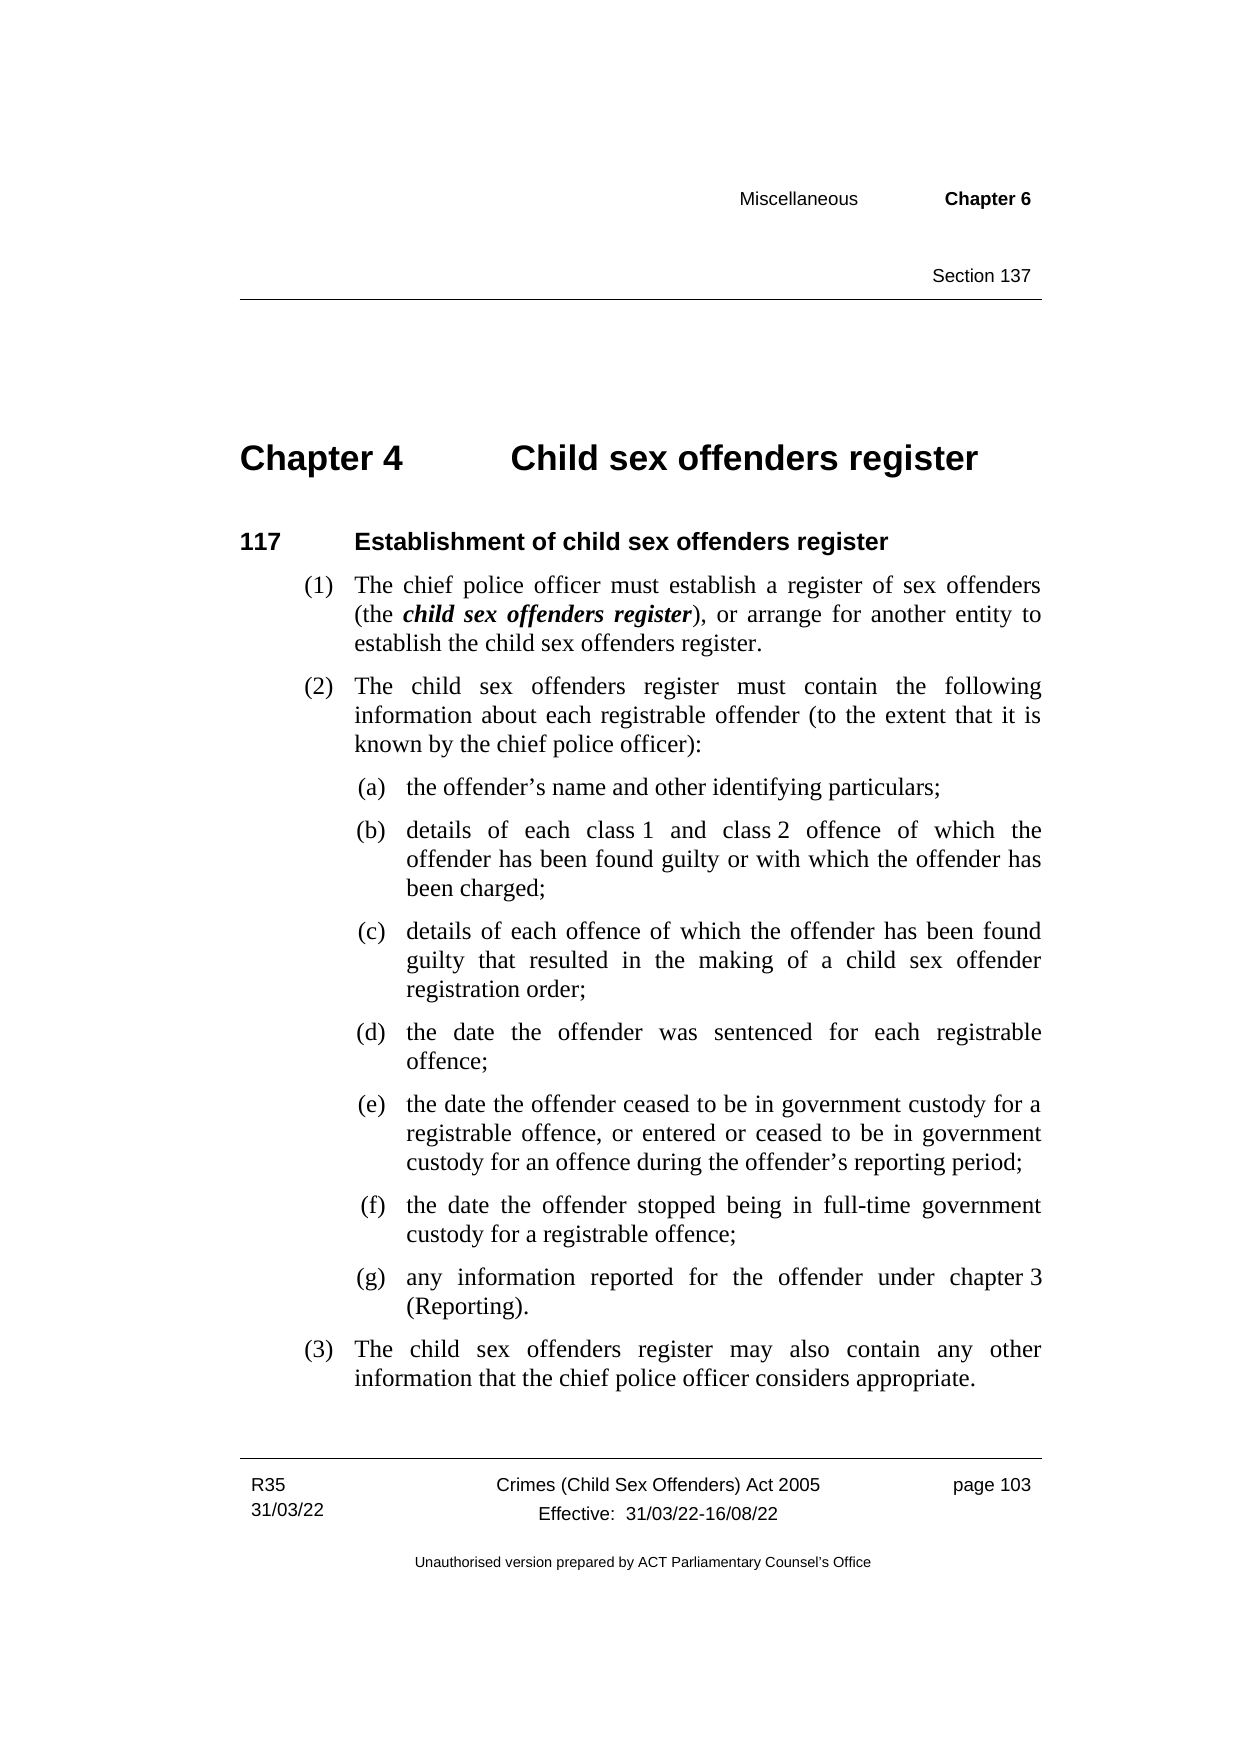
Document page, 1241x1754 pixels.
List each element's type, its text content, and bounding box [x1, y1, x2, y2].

text Chapter 4 Child sex offenders register [239, 437, 1042, 478]
text (3) The child sex offenders register may also contain any other information that the chief police officer considers appropriate. [239, 1334, 1042, 1392]
text (d) the date the offender was sentenced for each registrable offence; [239, 1017, 1042, 1075]
text (2) The child sex offenders register must contain the following information about each registrable offender (to the extent that it is known by the chief police officer): [239, 671, 1042, 758]
text (b) details of each class 1 and class 2 offence of which the offender has been found guilty or with which the offender has been charged; [239, 816, 1042, 902]
text (e) the date the offender ceased to be in government custody for a registrable offence, or entered or ceased to be in government custody for an offence during the offender’s reporting period; [239, 1089, 1042, 1176]
text (g) any information reported for the offender under chapter 3 (Reporting). [239, 1262, 1042, 1320]
text (f) the date the offender stopped being in full-time government custody for a registrable offence; [239, 1190, 1042, 1248]
text (1) The chief police officer must establish a register of sex offenders (the child sex offenders register), or arrange for another entity to establish the child sex offenders register. [239, 571, 1042, 657]
text (a) the offender’s name and other identifying particulars; [239, 772, 1042, 801]
text (c) details of each offence of which the offender has been found guilty that resulted in the making of a child sex offender registration order; [239, 916, 1042, 1003]
text 117 Establishment of child sex offenders register [239, 527, 1042, 556]
